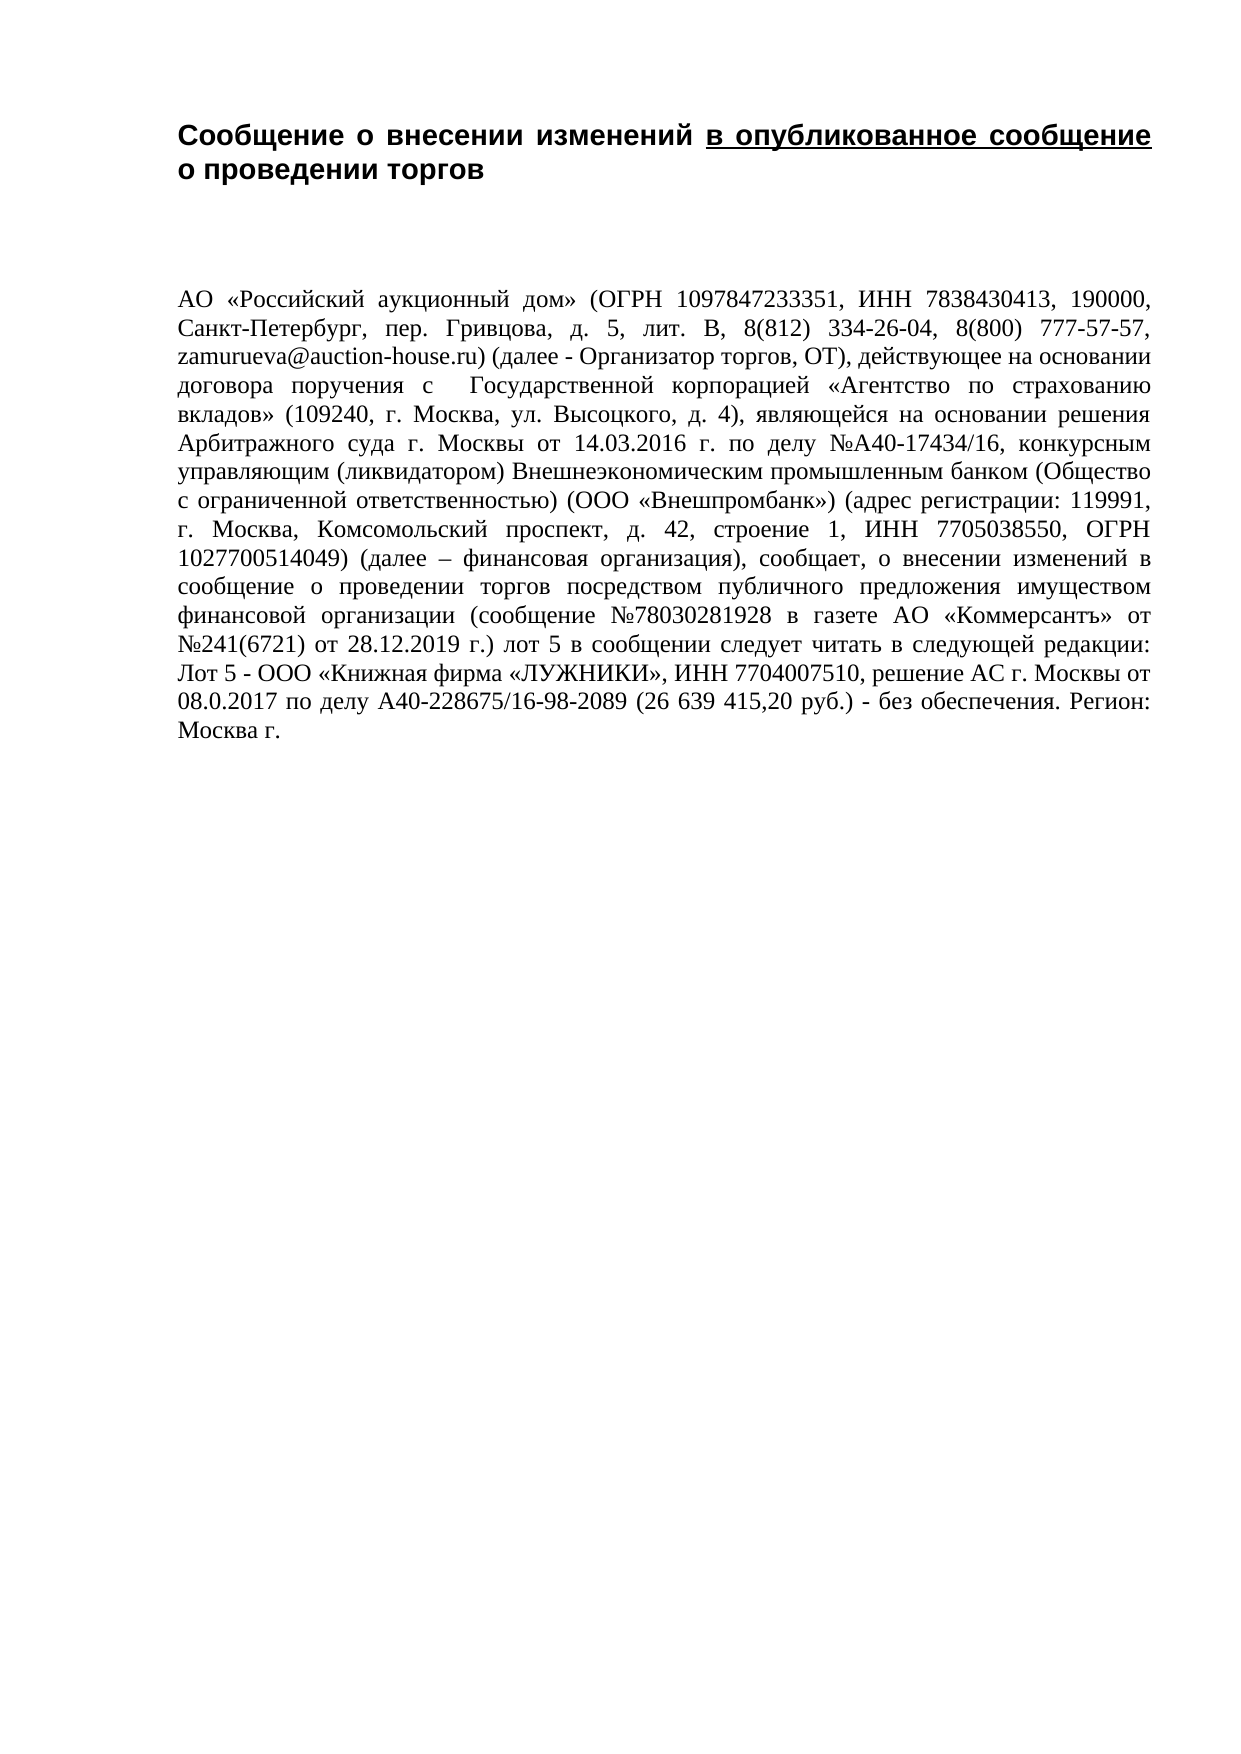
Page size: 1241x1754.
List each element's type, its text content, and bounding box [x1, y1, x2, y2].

text Сообщение о внесении изменений в опубликованное сообщение о проведении торгов [177, 118, 1152, 185]
text АО «Российский аукционный дом» (ОГРН 1097847233351, ИНН 7838430413, 190000, Санкт-Петербург, пер. Гривцова, д. 5, лит. В, 8(812) 334-26-04, 8(800) 777-57-57, zamurueva@auction-house.ru) (далее - Организатор торгов, ОТ), действующее на основании договора поручения с Государственной корпорацией «Агентство по страхованию вкладов» (109240, г. Москва, ул. Высоцкого, д. 4), являющейся на основании решения Арбитражного суда г. Москвы от 14.03.2016 г. по делу №А40-17434/16, конкурсным управляющим (ликвидатором) Внешнеэкономическим промышленным банком (Общество с ограниченной ответственностью) (ООО «Внешпромбанк») (адрес регистрации: 119991, г. Москва, Комсомольский проспект, д. 42, строение 1, ИНН 7705038550, ОГРН 1027700514049) (далее – финансовая организация), сообщает, о внесении изменений в сообщение о проведении торгов посредством публичного предложения имуществом финансовой организации (сообщение №78030281928 в газете АО «Коммерсантъ» от №241(6721) от 28.12.2019 г.) лот 5 в сообщении следует читать в следующей редакции: Лот 5 - ООО «Книжная фирма «ЛУЖНИКИ», ИНН 7704007510, решение АС г. Москвы от 08.0.2017 по делу А40-228675/16-98-2089 (26 639 415,20 руб.) - без обеспечения. Регион: Москва г. [177, 284, 1152, 744]
